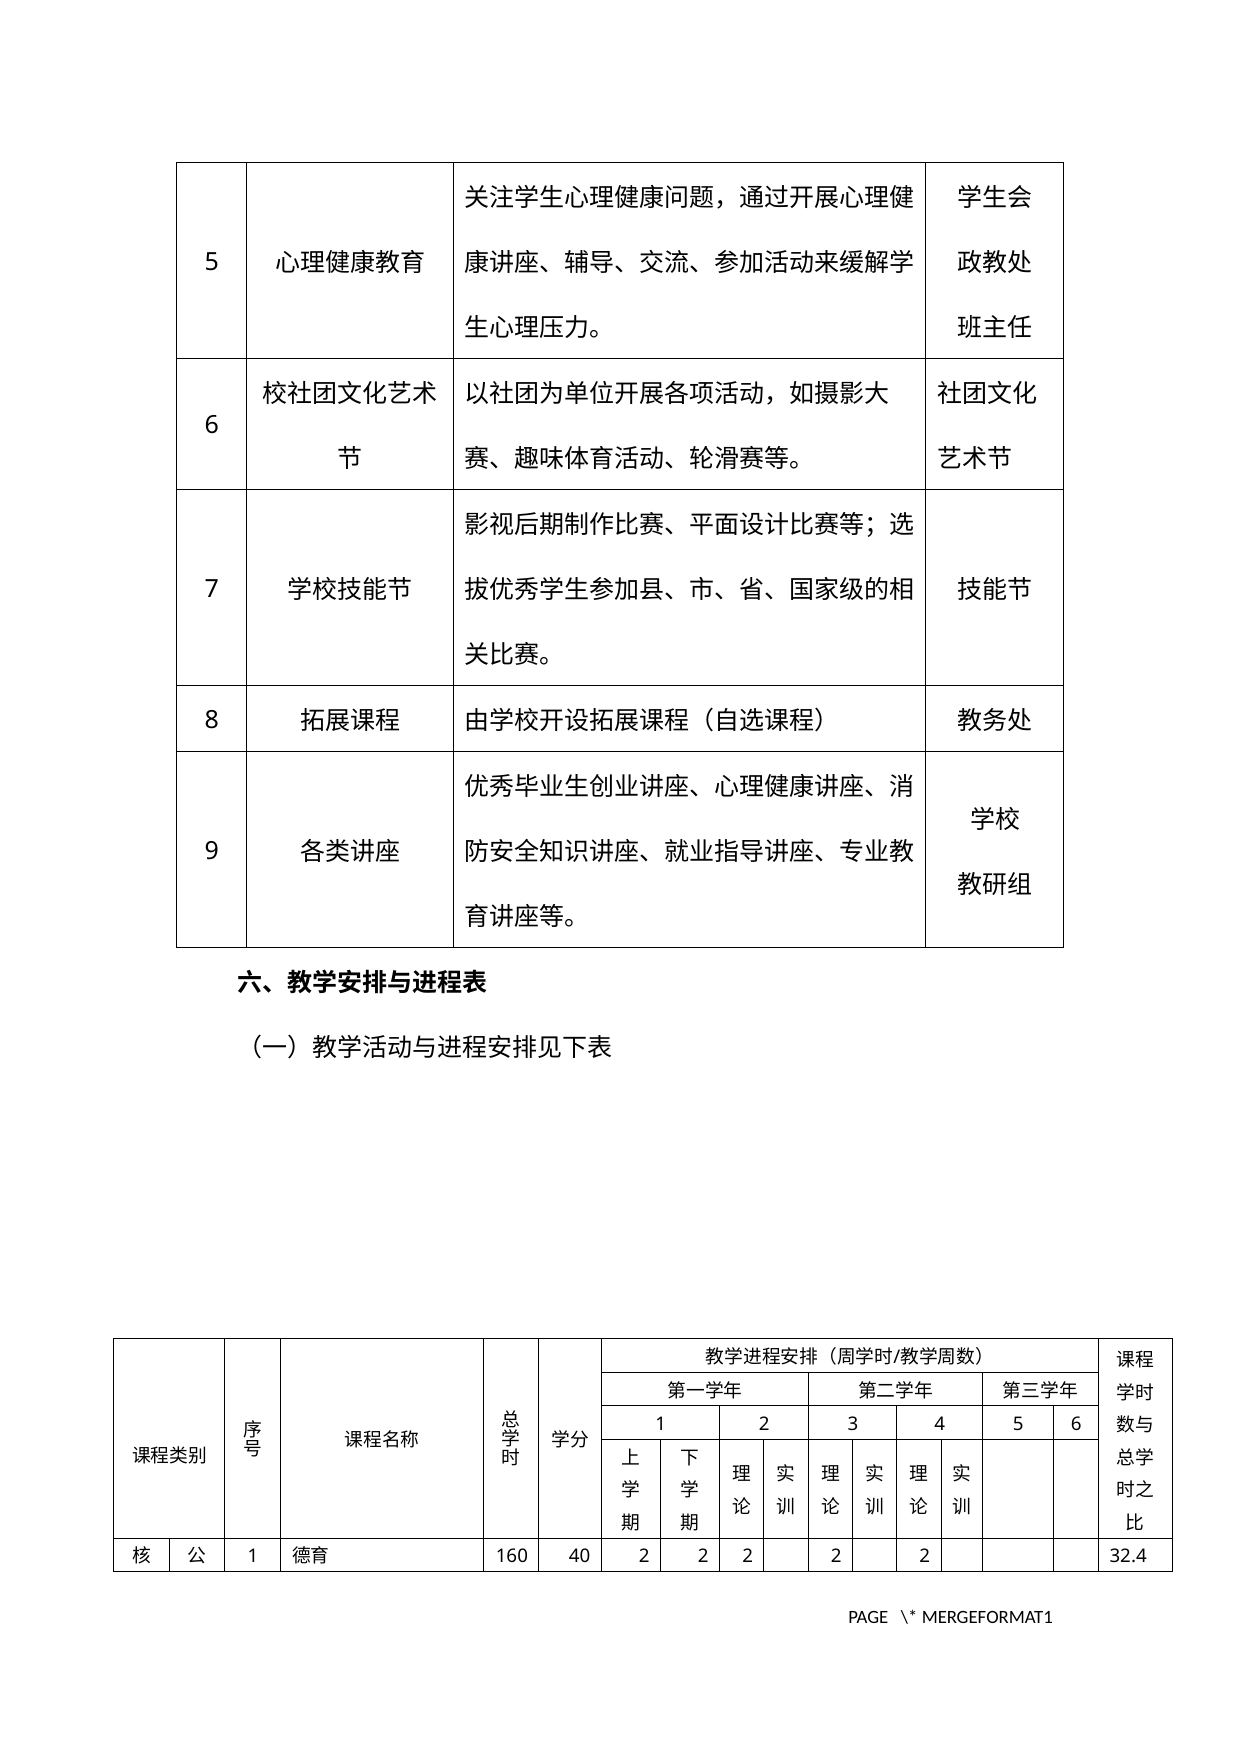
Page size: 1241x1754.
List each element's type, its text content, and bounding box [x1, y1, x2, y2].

table_cell 第一学年 [602, 1373, 808, 1405]
table_cell 第三学年 [983, 1373, 1098, 1405]
table_cell 1 [602, 1406, 719, 1439]
table_cell 拓展课程 [247, 686, 453, 751]
table_header 总学时 [484, 1339, 538, 1537]
table_header 教学进程安排（周学时/教学周数） [602, 1339, 1098, 1372]
table_cell 教务处 [926, 686, 1063, 751]
table_cell 学校 教研组 [926, 752, 1063, 947]
table_cell 上学期 [602, 1440, 660, 1537]
table_cell 理论 [809, 1440, 852, 1537]
table_cell 8 [177, 686, 246, 751]
table_cell 2 [897, 1539, 941, 1571]
table_cell 2 [661, 1539, 719, 1571]
table_cell 德育 [281, 1539, 483, 1571]
table_header 课程类别 [114, 1339, 224, 1537]
table_header 课程名称 [281, 1339, 483, 1537]
table_cell 核心课程模块 [114, 1539, 169, 1571]
table_cell [1054, 1539, 1098, 1571]
table_cell 实训 [764, 1440, 808, 1537]
table_cell 2 [720, 1539, 763, 1571]
table_cell 4 [897, 1406, 982, 1439]
table_cell 由学校开设拓展课程（自选课程） [454, 686, 925, 751]
table_cell 理论 [897, 1440, 941, 1537]
table_cell 第二学年 [809, 1373, 982, 1405]
table_cell 实训 [942, 1440, 982, 1537]
text 六、教学安排与进程表 [187, 948, 1053, 1013]
table_cell [1054, 1440, 1098, 1537]
table_cell 2 [602, 1539, 660, 1571]
table_cell 5 [177, 163, 246, 358]
table_cell [983, 1440, 1053, 1537]
table_cell [853, 1539, 896, 1571]
table_cell 心理健康教育 [247, 163, 453, 358]
table_cell 社团文化艺术节 [926, 359, 1063, 489]
table_cell 3 [809, 1406, 896, 1439]
table_cell 校社团文化艺术节 [247, 359, 453, 489]
table_cell [983, 1539, 1053, 1571]
table_cell 理论 [720, 1440, 763, 1537]
table_header 课程学时数与总学时之比 [1099, 1339, 1172, 1537]
table_cell 公共课程模块 [170, 1539, 224, 1571]
table_cell 7 [177, 490, 246, 685]
table_cell 关注学生心理健康问题，通过开展心理健康讲座、辅导、交流、参加活动来缓解学生心理压力。 [454, 163, 925, 358]
table_cell 影视后期制作比赛、平面设计比赛等；选拔优秀学生参加县、市、省、国家级的相关比赛。 [454, 490, 925, 685]
table_cell 实训 [853, 1440, 896, 1537]
table_cell 6 [177, 359, 246, 489]
table_cell 下学期 [661, 1440, 719, 1537]
table_cell 5 [983, 1406, 1053, 1439]
table_cell 6 [1054, 1406, 1098, 1439]
table_cell [764, 1539, 808, 1571]
table_cell 各类讲座 [247, 752, 453, 947]
table_cell 学校技能节 [247, 490, 453, 685]
table_cell 学生会 政教处 班主任 [926, 163, 1063, 358]
table_cell 2 [720, 1406, 808, 1439]
table_cell 优秀毕业生创业讲座、心理健康讲座、消防安全知识讲座、就业指导讲座、专业教育讲座等。 [454, 752, 925, 947]
text （一）教学活动与进程安排见下表 [187, 1013, 1053, 1078]
table_cell 40 [539, 1539, 601, 1571]
table_cell 160 [484, 1539, 538, 1571]
table_header 序号 [225, 1339, 280, 1537]
table_cell 以社团为单位开展各项活动，如摄影大赛、趣味体育活动、轮滑赛等。 [454, 359, 925, 489]
table_cell 技能节 [926, 490, 1063, 685]
table_cell 1 [225, 1539, 280, 1571]
table_cell 32.4% [1099, 1539, 1172, 1571]
table_header 学分 [539, 1339, 601, 1537]
table_cell [942, 1539, 982, 1571]
table_cell 2 [809, 1539, 852, 1571]
table_cell 9 [177, 752, 246, 947]
